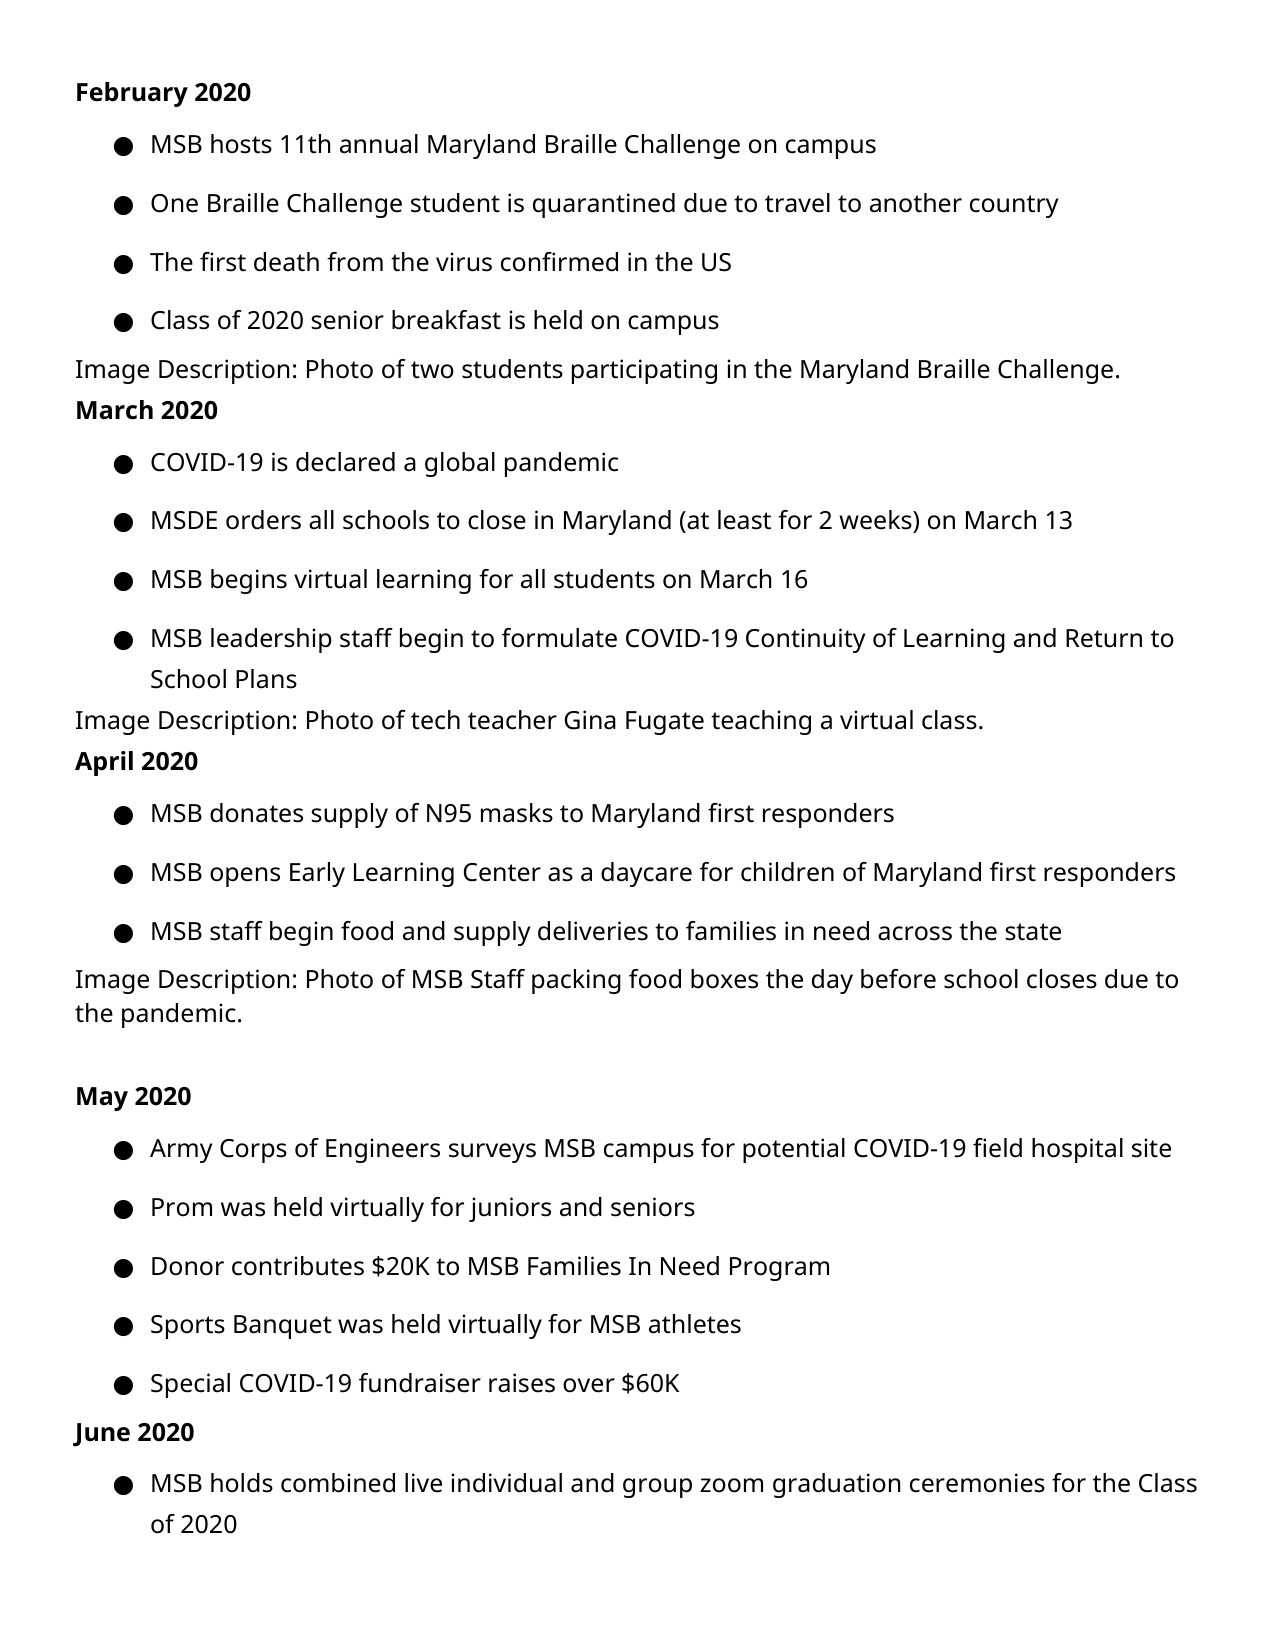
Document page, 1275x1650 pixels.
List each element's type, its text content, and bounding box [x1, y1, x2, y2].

list The first death from the virus confirmed in the US [112, 234, 1200, 285]
list One Braille Challenge student is quarantined due to travel to another country [112, 175, 1200, 227]
list MSB donates supply of N95 masks to Maryland first responders [112, 785, 1200, 837]
text March 2020 [75, 392, 1200, 426]
list MSB hosts 11th annual Maryland Braille Challenge on campus [112, 117, 1200, 168]
list MSB holds combined live individual and group zoom graduation ceremonies for the Class of 2020 [112, 1456, 1200, 1541]
text Image Description: Photo of MSB Staff packing food boxes the day before school closes due to the pandemic. [75, 962, 1200, 1030]
list Army Corps of Engineers surveys MSB campus for potential COVID-19 field hospital site [112, 1120, 1200, 1172]
text April 2020 [75, 744, 1200, 778]
text June 2020 [75, 1414, 1200, 1448]
list MSB begins virtual learning for all students on March 16 [112, 551, 1200, 603]
list COVID-19 is declared a global pandemic [112, 434, 1200, 485]
text Image Description: Photo of two students participating in the Maryland Braille Challenge. [75, 352, 1200, 386]
list Class of 2020 senior breakfast is held on campus [112, 293, 1200, 344]
list MSB leadership staff begin to formulate COVID-19 Continuity of Learning and Return to School Plans [112, 610, 1200, 696]
list MSB staff begin food and supply deliveries to families in need across the state [112, 903, 1200, 954]
list Sports Banquet was held virtually for MSB athletes [112, 1297, 1200, 1348]
text February 2020 [75, 75, 1200, 109]
text Image Description: Photo of tech teacher Gina Fugate teaching a virtual class. [75, 703, 1200, 737]
list MSB opens Early Learning Center as a daycare for children of Maryland first responders [112, 844, 1200, 895]
list Donor contributes $20K to MSB Families In Need Program [112, 1238, 1200, 1289]
text May 2020 [75, 1079, 1200, 1113]
list Prom was held virtually for juniors and seniors [112, 1179, 1200, 1230]
list MSDE orders all schools to close in Maryland (at least for 2 weeks) on March 13 [112, 493, 1200, 544]
list Special COVID-19 fundraiser raises over $60K [112, 1355, 1200, 1407]
